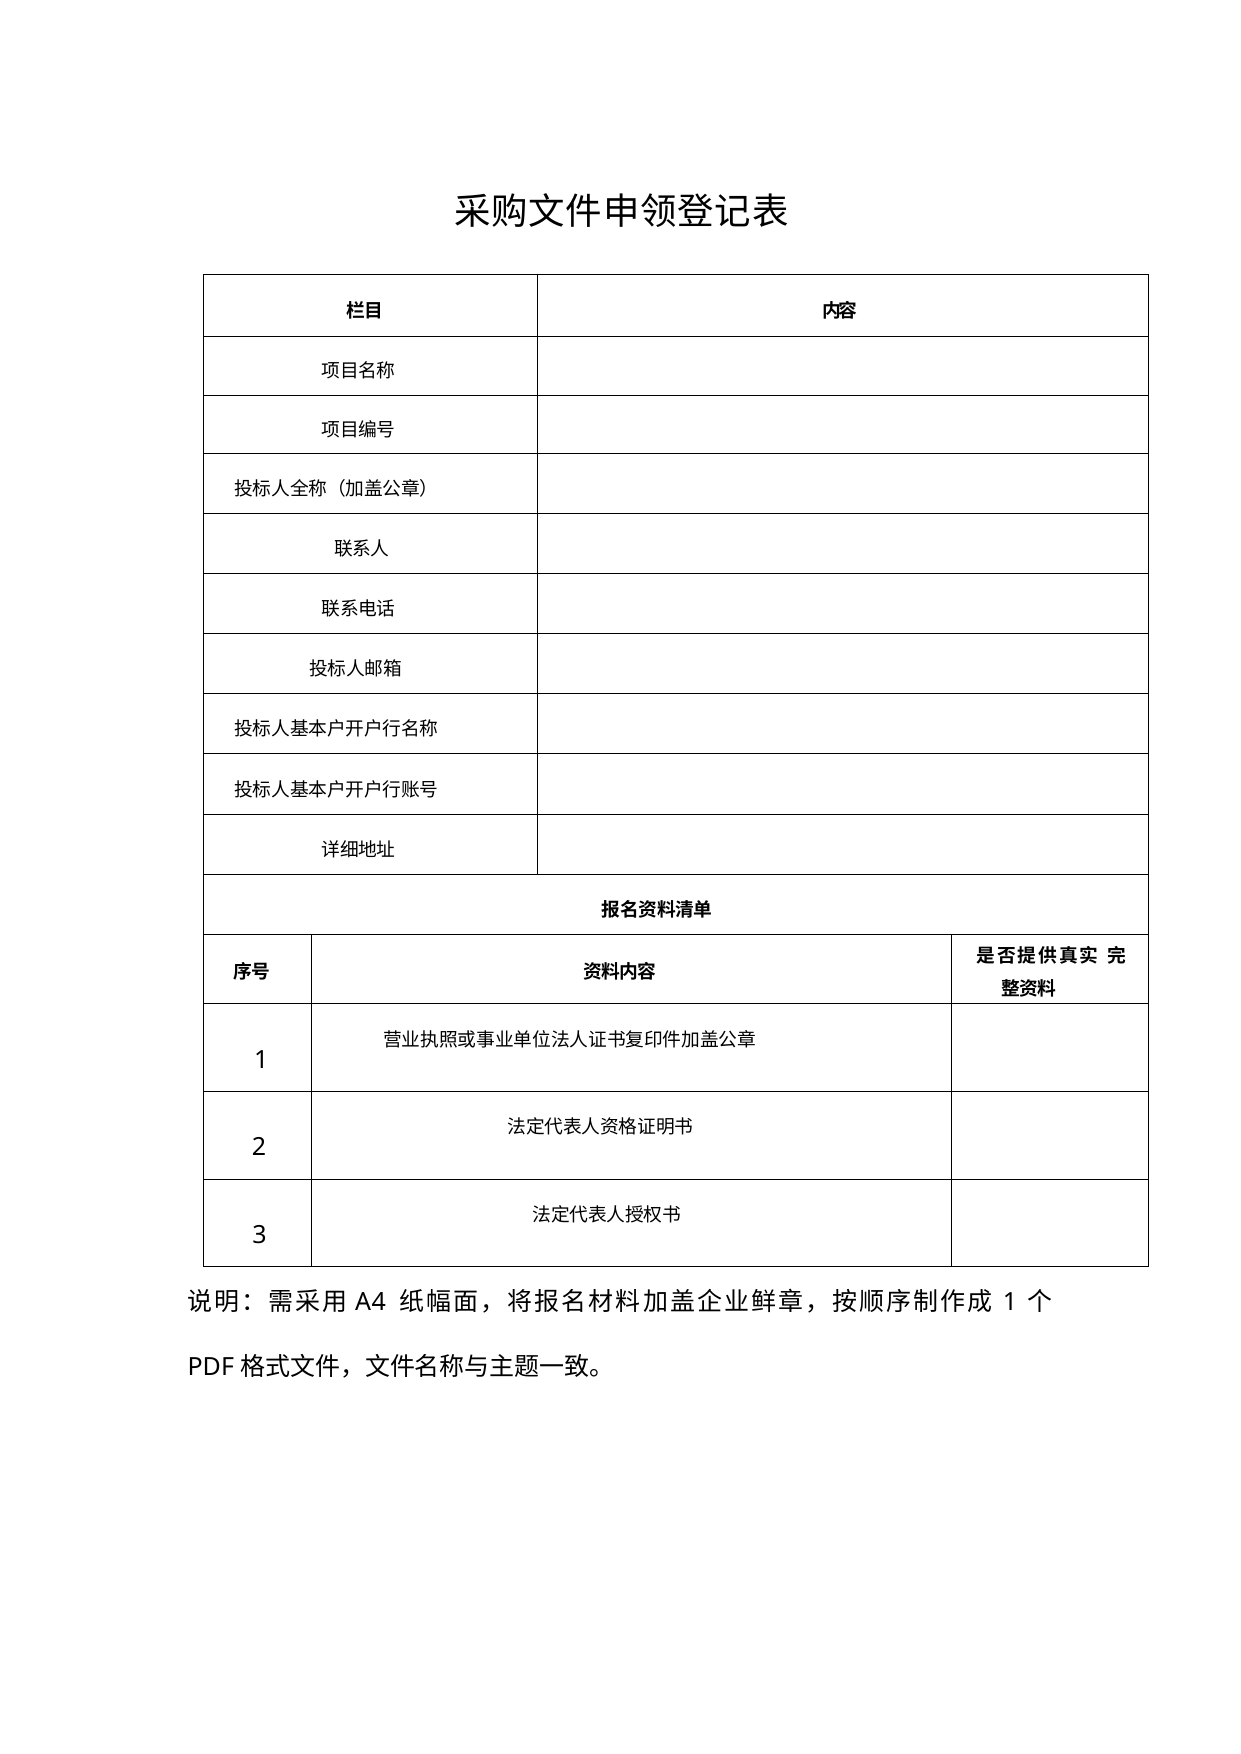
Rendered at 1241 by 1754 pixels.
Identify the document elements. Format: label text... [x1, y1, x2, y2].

table_cell 报名资料清单 [204, 875, 1148, 934]
table_cell 序号 [204, 935, 311, 1003]
table_cell [538, 815, 1148, 873]
table_cell [538, 396, 1148, 453]
table_cell 3 [204, 1180, 311, 1266]
table_cell [538, 694, 1148, 753]
table_cell [538, 754, 1148, 813]
table_cell 法定代表人资格证明书 [312, 1092, 951, 1179]
table_cell [538, 634, 1148, 693]
table_cell 详细地址 [204, 815, 537, 873]
table_cell 是否提供真实 完整资料 [952, 935, 1148, 1003]
table_cell 联系人 [204, 514, 537, 573]
table_cell 项目名称 [204, 337, 537, 395]
table_cell [538, 574, 1148, 633]
table_cell [952, 1180, 1148, 1266]
table_cell 1 [204, 1004, 311, 1091]
table_cell 项目编号 [204, 396, 537, 453]
table_cell [952, 1092, 1148, 1179]
table_cell [538, 337, 1148, 395]
table_cell 投标人全称（加盖公章） [204, 454, 537, 513]
table_cell [952, 1004, 1148, 1091]
table_cell [538, 514, 1148, 573]
table_cell 法定代表人授权书 [312, 1180, 951, 1266]
table_cell [538, 454, 1148, 513]
table_header 内容 [538, 275, 1148, 336]
table_header 栏目 [204, 275, 537, 336]
table_cell 联系电话 [204, 574, 537, 633]
table_cell 资料内容 [312, 935, 951, 1003]
table_cell 投标人基本户开户行名称 [204, 694, 537, 753]
table_cell 2 [204, 1092, 311, 1179]
text 采购文件申领登记表 [454, 176, 1053, 241]
table_cell 投标人基本户开户行账号 [204, 754, 537, 813]
text 说明：需采用A4 纸幅面，将报名材料加盖企业鲜章，按顺序制作成 1 个 PDF 格式文件，文件名称与主题一致。 [187, 1267, 1053, 1397]
table_cell 营业执照或事业单位法人证书复印件加盖公章 [312, 1004, 951, 1091]
table_cell 投标人邮箱 [204, 634, 537, 693]
